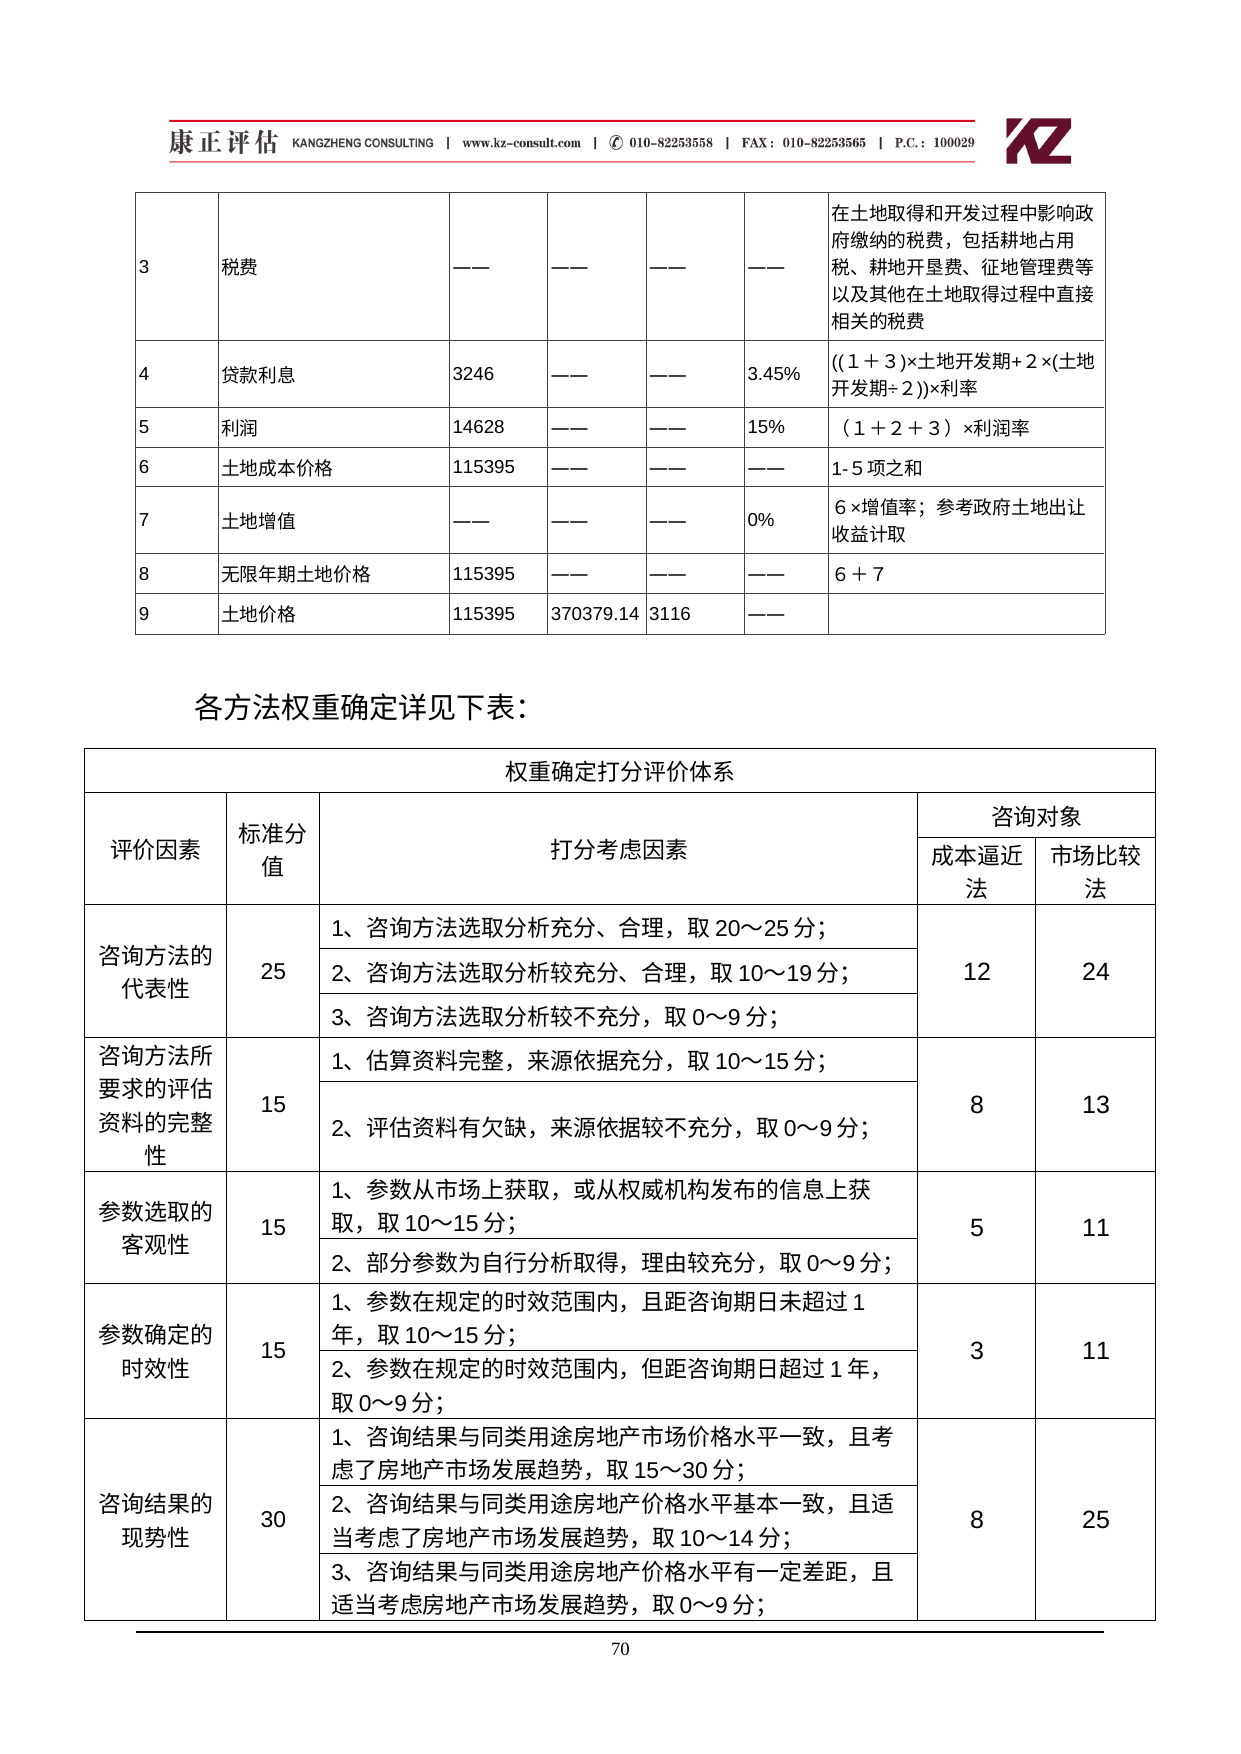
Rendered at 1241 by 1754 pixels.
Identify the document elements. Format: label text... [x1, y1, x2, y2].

table_cell —— [647, 341, 744, 407]
table_cell 6 [136, 448, 218, 486]
text 各方法权重确定详见下表： [136, 684, 1104, 727]
table_cell 115395 [450, 448, 547, 486]
table_cell 参数确定的时效性 [85, 1284, 226, 1418]
table_cell 2、咨询结果与同类用途房地产价格水平基本一致，且适当考虑了房地产市场发展趋势，取10～14分； [320, 1486, 917, 1553]
table_cell 24 [1036, 905, 1155, 1037]
table_cell （１＋２＋３）×利润率 [829, 407, 1105, 447]
table_cell 土地成本价格 [219, 448, 449, 486]
table_cell 1、咨询结果与同类用途房地产市场价格水平一致，且考虑了房地产市场发展趋势，取15～30分； [320, 1419, 917, 1485]
table_cell —— [745, 594, 828, 634]
table_cell 无限年期土地价格 [219, 554, 449, 593]
table_cell 7 [136, 487, 218, 553]
table_cell 参数选取的客观性 [85, 1172, 226, 1283]
table_cell 1、参数从市场上获取，或从权威机构发布的信息上获取，取10～15分； [320, 1172, 917, 1238]
table_cell 咨询方法的代表性 [85, 905, 226, 1037]
table_cell 1、估算资料完整，来源依据充分，取10～15分； [320, 1038, 917, 1081]
table_cell —— [647, 408, 744, 447]
table_cell —— [745, 193, 828, 340]
table_cell —— [647, 193, 744, 340]
table_cell 3116 [647, 594, 744, 634]
table_cell 115395 [450, 554, 547, 593]
table_cell —— [450, 193, 547, 340]
table_cell 8 [918, 1038, 1035, 1171]
table_cell 土地增值 [219, 487, 449, 553]
table_cell —— [548, 487, 646, 553]
table_cell 打分考虑因素 [320, 793, 917, 904]
table_cell 2、参数在规定的时效范围内，但距咨询期日超过1年，取0～9分； [320, 1351, 917, 1418]
table_cell 12 [918, 905, 1035, 1037]
table_cell 3.45% [745, 341, 828, 407]
table_cell 11 [1036, 1172, 1155, 1283]
table_cell ６×增值率；参考政府土地出让收益计取 [829, 486, 1105, 553]
table_cell —— [647, 554, 744, 593]
table_cell —— [548, 408, 646, 447]
table_cell 115395 [450, 594, 547, 634]
table_cell 市场比较法 [1036, 838, 1155, 904]
table_cell 25 [227, 905, 319, 1037]
table_cell 咨询结果的现势性 [85, 1419, 226, 1620]
table_cell —— [745, 554, 828, 593]
table_cell 4 [136, 341, 218, 407]
table_cell 在土地取得和开发过程中影响政府缴纳的税费，包括耕地占用税、耕地开垦费、征地管理费等以及其他在土地取得过程中直接相关的税费 [829, 193, 1105, 340]
table_cell 9 [136, 594, 218, 634]
table_cell 3 [136, 193, 218, 340]
table_cell 13 [1036, 1038, 1155, 1171]
table_cell 评价因素 [85, 793, 226, 904]
table_cell 2、部分参数为自行分析取得，理由较充分，取0～9分； [320, 1239, 917, 1283]
table_cell 1、咨询方法选取分析充分、合理，取20～25分； [320, 905, 917, 948]
table_cell —— [647, 448, 744, 486]
table_cell ((１＋３)×土地开发期+２×(土地开发期÷２))×利率 [829, 340, 1105, 407]
table_cell —— [745, 448, 828, 486]
table_cell 2、咨询方法选取分析较充分、合理，取10～19分； [320, 949, 917, 993]
table_cell 1-５项之和 [829, 447, 1105, 486]
picture [169, 118, 1072, 164]
table_cell 3、咨询结果与同类用途房地产价格水平有一定差距，且适当考虑房地产市场发展趋势，取0～9分； [320, 1554, 917, 1620]
table_cell 贷款利息 [219, 341, 449, 407]
table_cell 利润 [219, 408, 449, 447]
table_cell 咨询方法所要求的评估资料的完整性 [85, 1038, 226, 1171]
table_cell 8 [136, 554, 218, 593]
table_cell 3 [918, 1284, 1035, 1418]
table_cell 标准分值 [227, 793, 319, 904]
table_cell 15% [745, 408, 828, 447]
table_cell 成本逼近法 [918, 838, 1035, 904]
table_cell —— [450, 487, 547, 553]
table_cell 3、咨询方法选取分析较不充分，取0～9分； [320, 994, 917, 1037]
table_cell 11 [1036, 1284, 1155, 1418]
table_cell 5 [136, 408, 218, 447]
table_cell ６＋７ [829, 553, 1105, 593]
table_cell —— [647, 487, 744, 553]
table_cell 30 [227, 1419, 319, 1620]
table_cell 8 [918, 1419, 1035, 1620]
table_cell —— [548, 554, 646, 593]
table_cell 咨询对象 [918, 793, 1155, 837]
table_cell 1、参数在规定的时效范围内，且距咨询期日未超过1年，取10～15分； [320, 1284, 917, 1350]
table_cell 15 [227, 1038, 319, 1171]
table_cell 15 [227, 1284, 319, 1418]
table_cell —— [548, 341, 646, 407]
table_cell —— [548, 448, 646, 486]
table_cell 税费 [219, 193, 449, 340]
table_cell 15 [227, 1172, 319, 1283]
table_header 权重确定打分评价体系 [85, 749, 1155, 792]
table_cell 0% [745, 487, 828, 553]
table_cell [829, 593, 1105, 634]
table_cell 3246 [450, 341, 547, 407]
table_cell 2、评估资料有欠缺，来源依据较不充分，取0～9分； [320, 1082, 917, 1171]
table_cell —— [548, 193, 646, 340]
table_cell 土地价格 [219, 594, 449, 634]
table_cell 25 [1036, 1419, 1155, 1620]
table_cell 5 [918, 1172, 1035, 1283]
table_cell 370379.14 [548, 594, 646, 634]
table_cell 14628 [450, 408, 547, 447]
